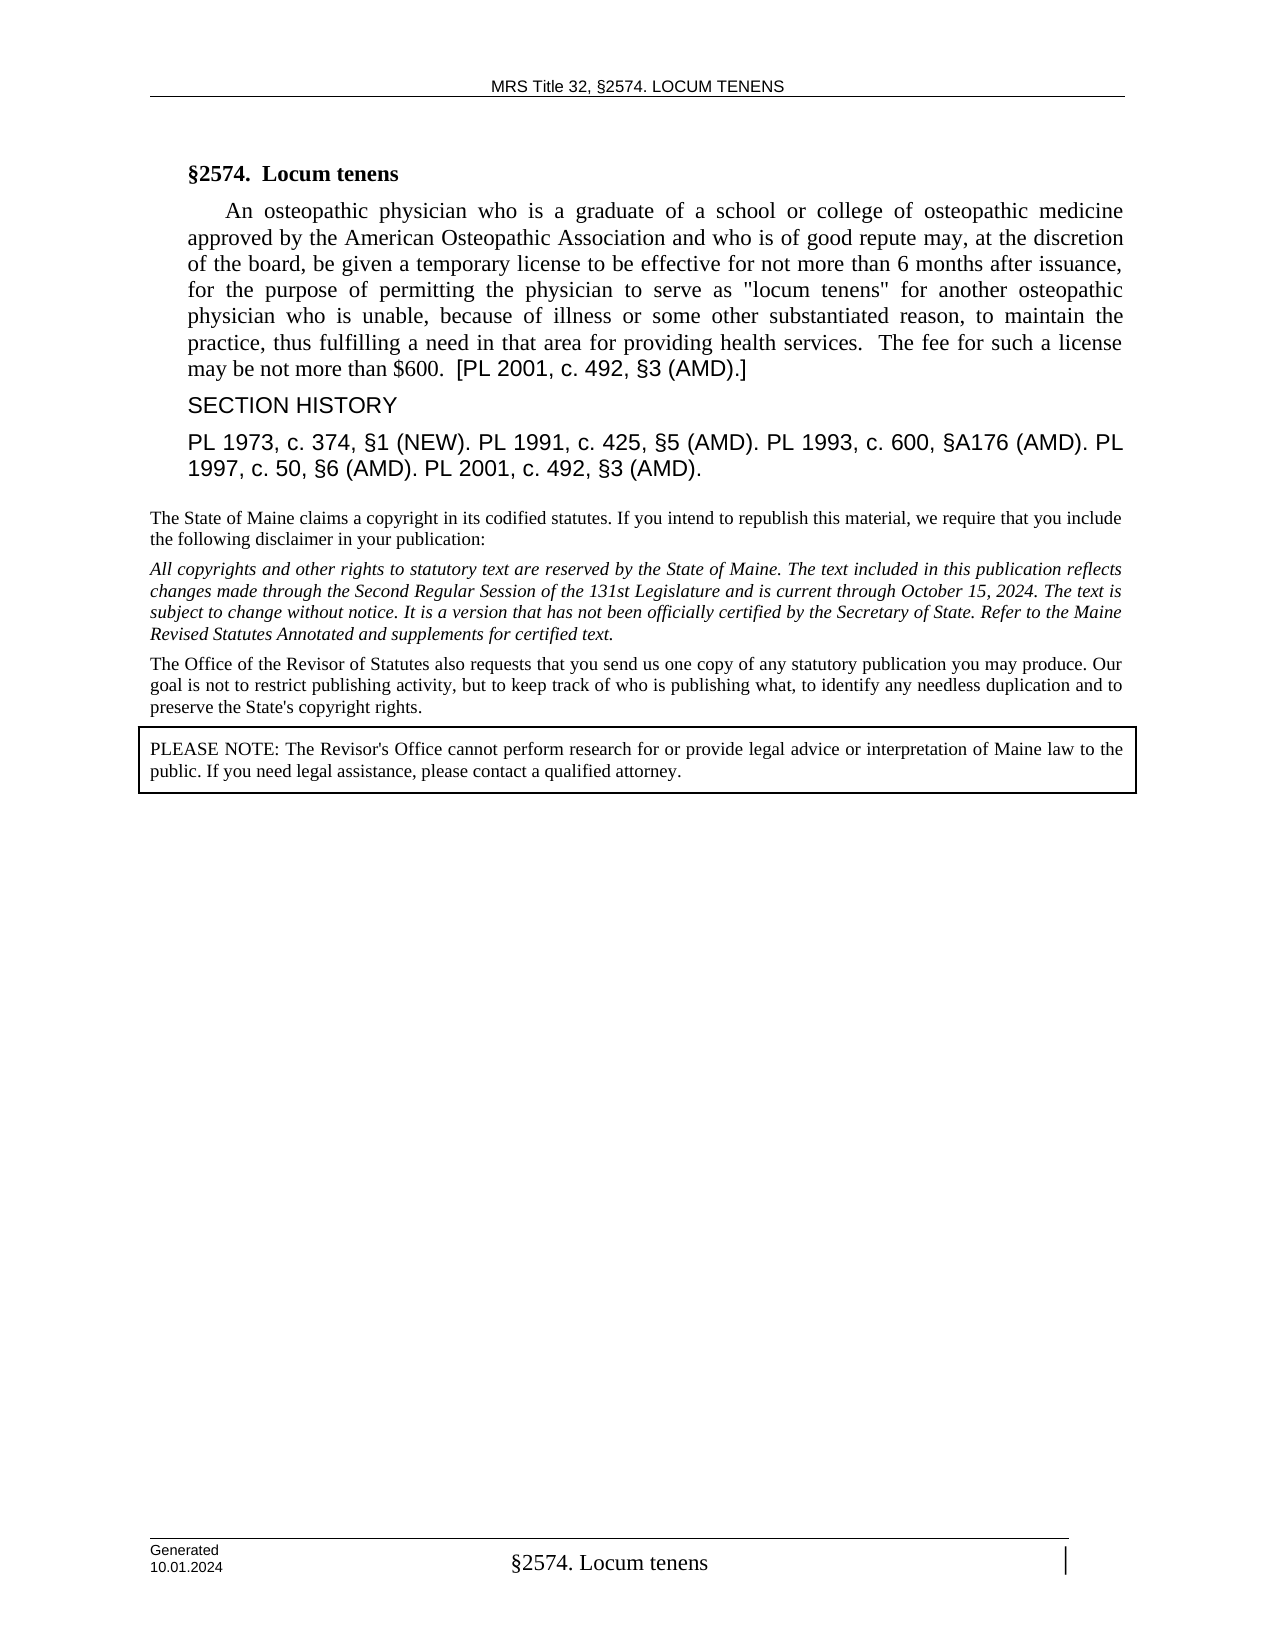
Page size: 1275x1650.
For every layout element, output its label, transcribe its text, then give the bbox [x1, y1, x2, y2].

text PLEASE NOTE: The Revisor's Office cannot perform research for or provide legal advice or interpretation of Maine law to the public. If you need legal assistance, please contact a qualified attorney. [140, 728, 1135, 792]
text SECTION HISTORY [187, 392, 1125, 418]
text All copyrights and other rights to statutory text are reserved by the State of Maine. The text included in this publication reflects changes made through the Second Regular Session of the 131st Legislature and is current through October 15, 2024 . The text is subject to change without notice. It is a version that has not been officially certified by the Secretary of State. Refer to the Maine Revised Statutes Annotated and supplements for certified text. [150, 558, 1125, 644]
text The Office of the Revisor of Statutes also requests that you send us one copy of any statutory publication you may produce. Our goal is not to restrict publishing activity, but to keep track of who is publishing what, to identify any needless duplication and to preserve the State's copyright rights. [150, 653, 1125, 717]
text The State of Maine claims a copyright in its codified statutes. If you intend to republish this material, we require that you include the following disclaimer in your publication: [150, 507, 1125, 550]
text §2574. Locum tenens [187, 160, 1125, 187]
text PL 1973, c. 374, §1 (NEW). PL 1991, c. 425, §5 (AMD). PL 1993, c. 600, §A176 (AMD). PL 1997, c. 50, §6 (AMD). PL 2001, c. 492, §3 (AMD). [187, 429, 1125, 482]
text An osteopathic physician who is a graduate of a school or college of osteopathic medicine approved by the American Osteopathic Association and who is of good repute may, at the discretion of the board, be given a temporary license to be effective for not more than 6 months after issuance, for the purpose of permitting the physician to serve as "locum tenens" for another osteopathic physician who is unable, because of illness or some other substantiated reason, to maintain the practice, thus fulfilling a need in that area for providing health services. The fee for such a license may be not more than $600. [PL 2001, c. 492, §3 (AMD).] [187, 197, 1125, 382]
